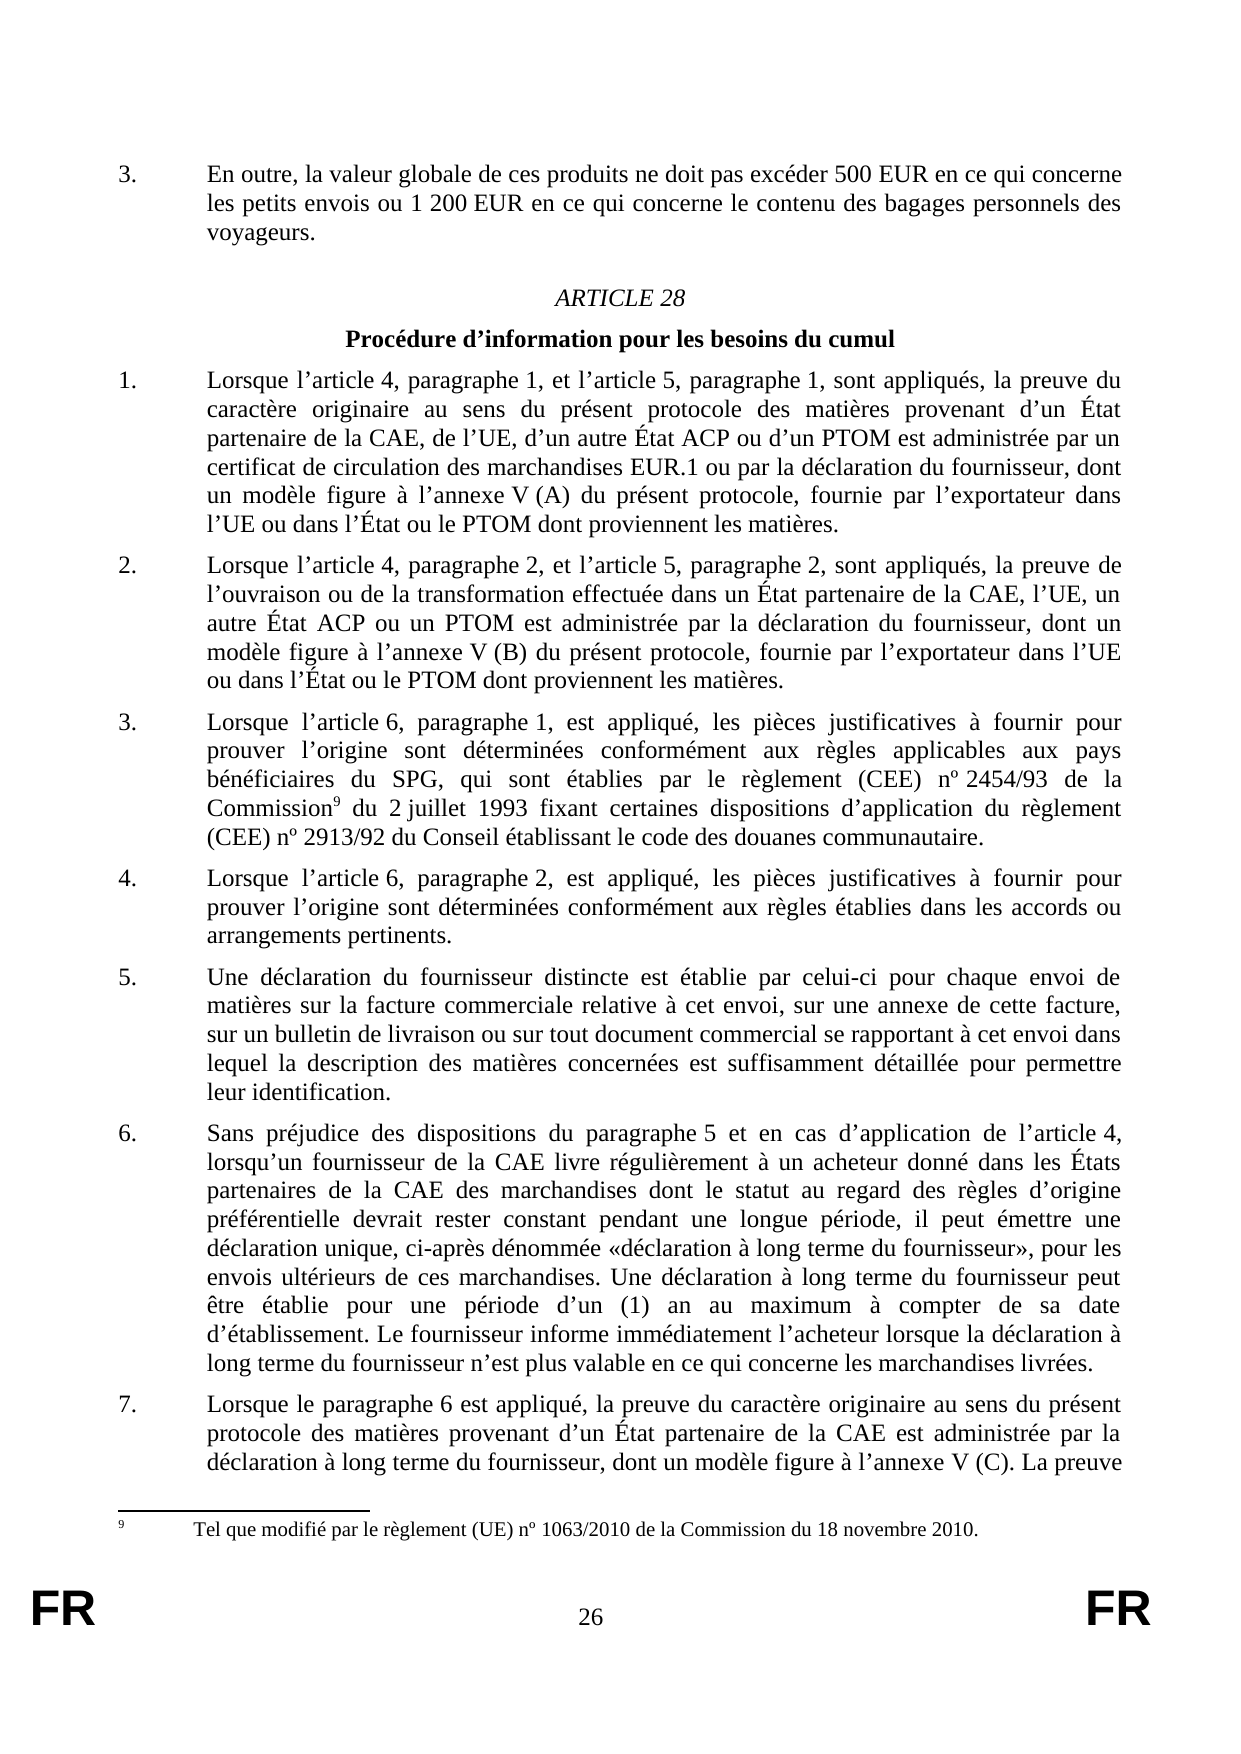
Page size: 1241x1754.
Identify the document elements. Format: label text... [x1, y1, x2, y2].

text ARTICLE 28 [118, 283, 1122, 312]
text 6. Sans préjudice des dispositions du paragraphe 5 et en cas d’application de l’article 4, lorsqu’un fournisseur de la CAE livre régulièrement à un acheteur donné dans les États partenaires de la CAE des marchandises dont le statut au regard des règles d’origine préférentielle devrait rester constant pendant une longue période, il peut émettre une déclaration unique, ci-après dénommée «déclaration à long terme du fournisseur», pour les envois ultérieurs de ces marchandises. Une déclaration à long terme du fournisseur peut être établie pour une période d’un (1) an au maximum à compter de sa date d’établissement. Le fournisseur informe immédiatement l’acheteur lorsque la déclaration à long terme du fournisseur n’est plus valable en ce qui concerne les marchandises livrées. [118, 1118, 1122, 1377]
text 2. Lorsque l’article 4, paragraphe 2, et l’article 5, paragraphe 2, sont appliqués, la preuve de l’ouvraison ou de la transformation effectuée dans un État partenaire de la CAE, l’UE, un autre État ACP ou un PTOM est administrée par la déclaration du fournisseur, dont un modèle figure à l’annexe V (B) du présent protocole, fournie par l’exportateur dans l’UE ou dans l’État ou le PTOM dont proviennent les matières. [118, 551, 1122, 694]
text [118, 1389, 1122, 1476]
text 1. Lorsque l’article 4, paragraphe 1, et l’article 5, paragraphe 1, sont appliqués, la preuve du caractère originaire au sens du présent protocole des matières provenant d’un État partenaire de la CAE, de l’UE, d’un autre État ACP ou d’un PTOM est administrée par un certificat de circulation des marchandises EUR.1 ou par la déclaration du fournisseur, dont un modèle figure à l’annexe V (A) du présent protocole, fournie par l’exportateur dans l’UE ou dans l’État ou le PTOM dont proviennent les matières. [118, 366, 1122, 538]
text Procédure d’information pour les besoins du cumul [118, 324, 1122, 353]
text 3. En outre, la valeur globale de ces produits ne doit pas excéder 500 EUR en ce qui concerne les petits envois ou 1 200 EUR en ce qui concerne le contenu des bagages personnels des voyageurs. [118, 159, 1122, 246]
text 5. Une déclaration du fournisseur distincte est établie par celui-ci pour chaque envoi de matières sur la facture commerciale relative à cet envoi, sur une annexe de cette facture, sur un bulletin de livraison ou sur tout document commercial se rapportant à cet envoi dans lequel la description des matières concernées est suffisamment détaillée pour permettre leur identification. [118, 962, 1122, 1106]
text 3. Lorsque l’article 6, paragraphe 1, est appliqué, les pièces justificatives à fournir pour prouver l’origine sont déterminées conformément aux règles applicables aux pays bénéficiaires du SPG, qui sont établies par le règlement (CEE) nº 2454/93 de la Commission du 2 juillet 1993 fixant certaines dispositions d’application du règlement (CEE) nº 2913/92 du Conseil établissant le code des douanes communautaire. [118, 707, 1122, 851]
text 4. Lorsque l’article 6, paragraphe 2, est appliqué, les pièces justificatives à fournir pour prouver l’origine sont déterminées conformément aux règles établies dans les accords ou arrangements pertinents. [118, 863, 1122, 949]
